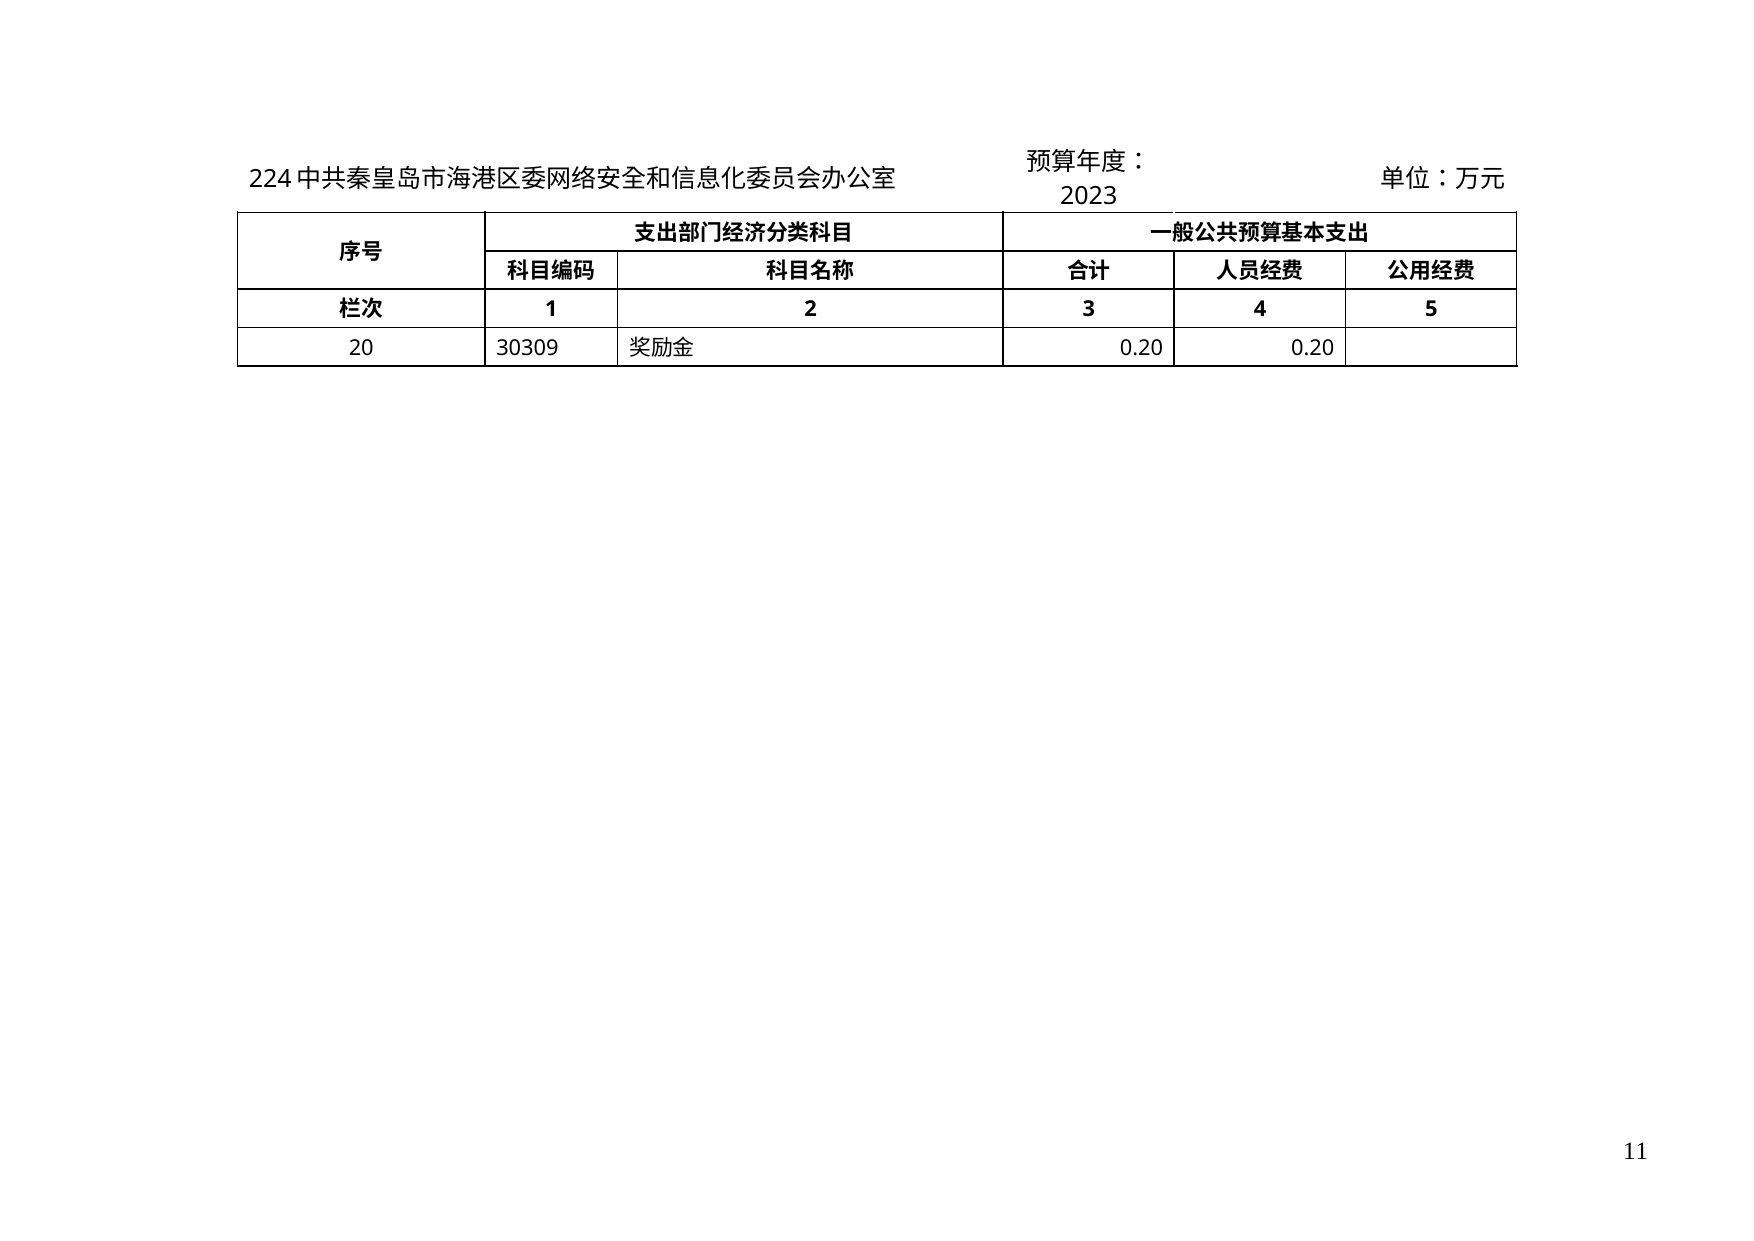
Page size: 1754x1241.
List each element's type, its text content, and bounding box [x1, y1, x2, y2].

table_cell [1346, 328, 1516, 365]
table_cell 2 [618, 290, 1002, 327]
table_cell 序号 [238, 213, 484, 288]
table_cell 0.20 [1175, 328, 1345, 365]
table_cell 公用经费 [1346, 252, 1516, 288]
table_cell 4 [1175, 290, 1345, 327]
table_cell 一般公共预算基本支出 [1004, 213, 1516, 250]
table_cell 人员经费 [1175, 252, 1345, 288]
table_cell 栏次 [238, 290, 484, 327]
table_cell 科目编码 [486, 252, 617, 288]
table_cell 5 [1346, 290, 1516, 327]
table_cell 0.20 [1004, 328, 1173, 365]
table_cell 科目名称 [618, 252, 1002, 288]
table_header 预算年度：2023 [1004, 143, 1173, 211]
table_cell 20 [238, 328, 484, 365]
table_cell 奖励金 [618, 328, 1002, 365]
table_header 224中共秦皇岛市海港区委网络安全和信息化委员会办公室 [238, 143, 1002, 211]
table_header 单位：万元 [1175, 143, 1516, 211]
table_cell 1 [486, 290, 617, 327]
table_cell 合计 [1004, 252, 1173, 288]
table_cell 支出部门经济分类科目 [486, 213, 1002, 250]
table_cell 30309 [486, 328, 617, 365]
table_cell 3 [1004, 290, 1173, 327]
